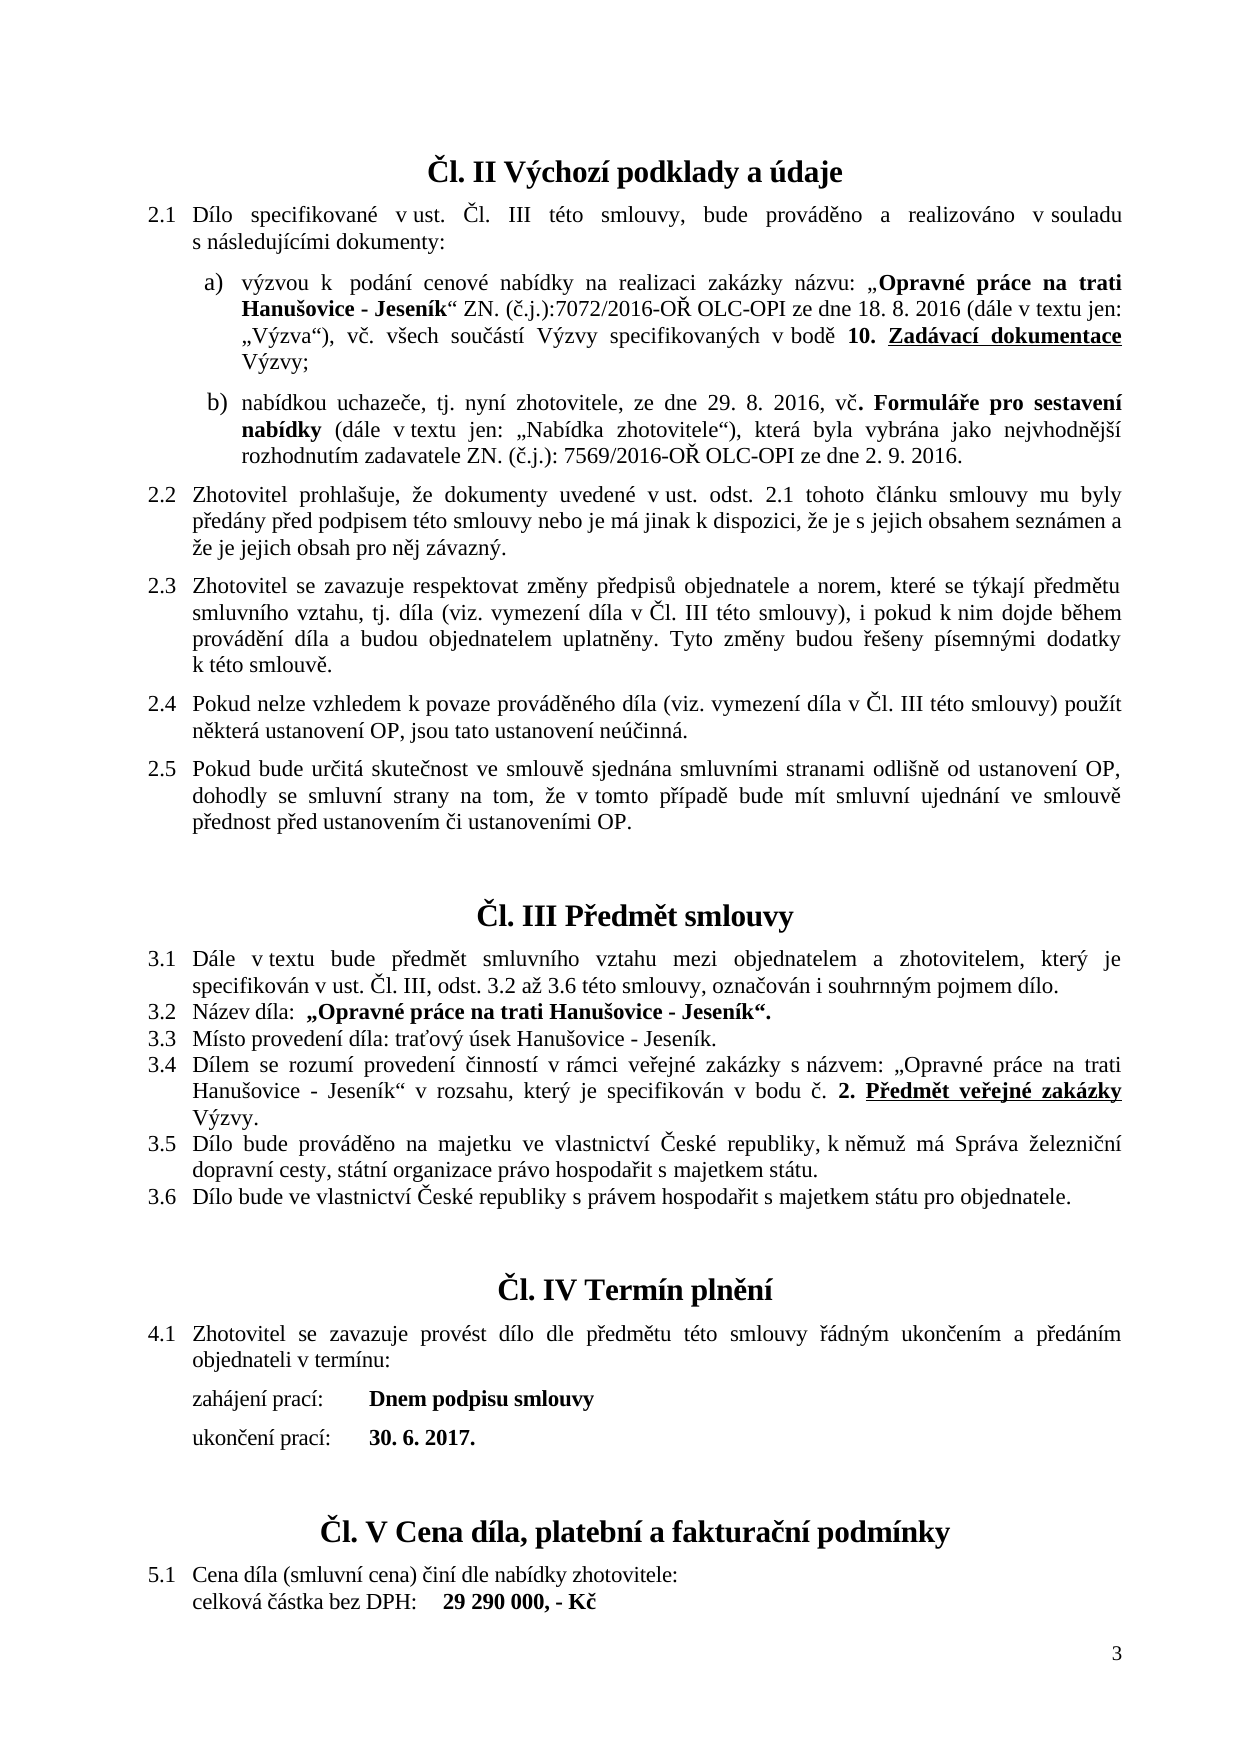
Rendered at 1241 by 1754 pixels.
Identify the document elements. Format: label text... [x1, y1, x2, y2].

list Dílem se rozumí provedení činností v rámci veřejné zakázky s názvem: „Opravné práce na trati Hanušovice - Jeseník“ v rozsahu, který je specifikován v bodu č. 2. Předmět veřejné zakázky Výzvy. [148, 1051, 1122, 1130]
list Cena díla (smluvní cena) činí dle nabídky zhotovitele: [148, 1561, 1122, 1588]
list nabídkou uchazeče, tj. nyní zhotovitele, ze dne 29. 8. 2016, vč. Formuláře pro sestavení nabídky (dále v textu jen: „Nabídka zhotovitele“), která byla vybrána jako nejvhodnější rozhodnutím zadavatele ZN. (č.j.): 7569/2016-OŘ OLC-OPI ze dne 2. 9. 2016. [207, 387, 1122, 468]
text Čl. V Cena díla, platební a fakturační podmínky [148, 1513, 1122, 1549]
list Místo provedení díla: traťový úsek Hanušovice - Jeseník. [148, 1024, 1122, 1051]
list Dílo bude prováděno na majetku ve vlastnictví České republiky, k němuž má Správa železniční dopravní cesty, státní organizace právo hospodařit s majetkem státu. [148, 1130, 1122, 1183]
list Zhotovitel se zavazuje provést dílo dle předmětu této smlouvy řádným ukončením a předáním objednateli v termínu: [148, 1320, 1122, 1373]
list Dílo bude ve vlastnictví České republiky s právem hospodařit s majetkem státu pro objednatele. [148, 1183, 1122, 1209]
list Dílo specifikované v ust. Čl. III této smlouvy, bude prováděno a realizováno v souladu s následujícími dokumenty: [148, 201, 1122, 254]
text celková částka bez DPH: 29 290 000, - Kč [148, 1588, 1122, 1614]
list Pokud nelze vzhledem k povaze prováděného díla (viz. vymezení díla v Čl. III této smlouvy) použít některá ustanovení OP, jsou tato ustanovení neúčinná. [148, 690, 1122, 743]
list Pokud bude určitá skutečnost ve smlouvě sjednána smluvními stranami odlišně od ustanovení OP, dohodly se smluvní strany na tom, že v tomto případě bude mít smluvní ujednání ve smlouvě přednost před ustanovením či ustanoveními OP. [148, 756, 1122, 834]
text Čl. III Předmět smlouvy [148, 897, 1122, 933]
text ukončení prací: 30. 6. 2017. [148, 1424, 1122, 1450]
text zahájení prací: Dnem podpisu smlouvy [148, 1385, 1122, 1412]
list Zhotovitel prohlašuje, že dokumenty uvedené v ust. odst. 2.1 tohoto článku smlouvy mu byly předány před podpisem této smlouvy nebo je má jinak k dispozici, že je s jejich obsahem seznámen a že je jejich obsah pro něj závazný. [148, 481, 1122, 560]
list výzvou k podání cenové nabídky na realizaci zakázky názvu: „Opravné práce na trati Hanušovice - Jeseník“ ZN. (č.j.):7072/2016-OŘ OLC-OPI ze dne 18. 8. 2016 (dále v textu jen: „Výzva“), vč. všech součástí Výzvy specifikovaných v bodě 10. Zadávací dokumentace Výzvy; [204, 267, 1122, 374]
text Čl. II Výchozí podklady a údaje [148, 153, 1122, 189]
list Název díla: „Opravné práce na trati Hanušovice - Jeseník“. [148, 998, 1122, 1024]
text Čl. IV Termín plnění [148, 1272, 1122, 1307]
list Dále v textu bude předmět smluvního vztahu mezi objednatelem a zhotovitelem, který je specifikován v ust. Čl. III, odst. 3.2 až 3.6 této smlouvy, označován i souhrnným pojmem dílo. [148, 946, 1122, 998]
list Zhotovitel se zavazuje respektovat změny předpisů objednatele a norem, které se týkají předmětu smluvního vztahu, tj. díla (viz. vymezení díla v Čl. III této smlouvy), i pokud k nim dojde během provádění díla a budou objednatelem uplatněny. Tyto změny budou řešeny písemnými dodatky k této smlouvě. [148, 572, 1122, 678]
